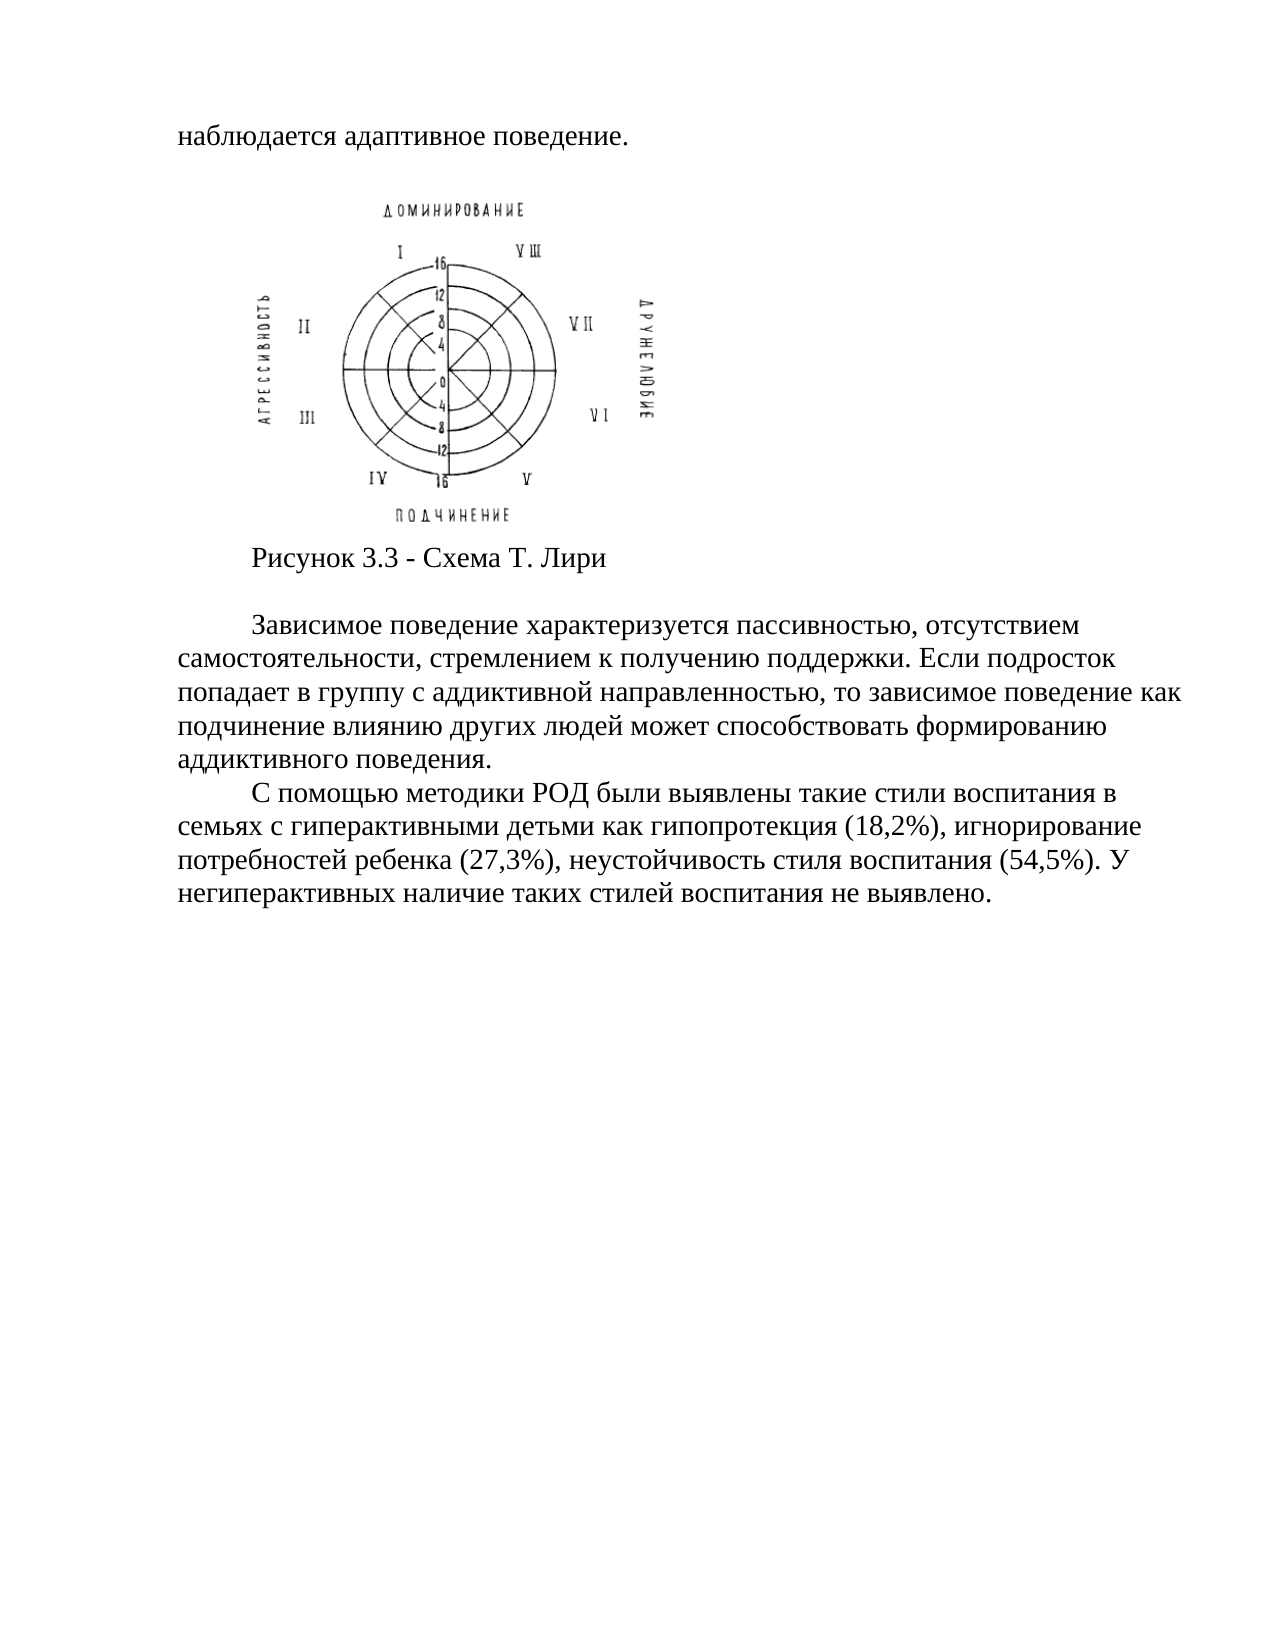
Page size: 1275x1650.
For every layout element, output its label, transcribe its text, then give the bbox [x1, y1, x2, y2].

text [177, 118, 1186, 152]
text С помощью методики РОД были выявлены такие стили воспитания в семьях с гиперактивными детьми как гипопротекция (18,2%), игнорирование потребностей ребенка (27,3%), неустойчивость стиля воспитания (54,5%). У негиперактивных наличие таких стилей воспитания не выявлено. [177, 775, 1186, 909]
text Зависимое поведение характеризуется пассивностью, отсутствием самостоятельности, стремлением к получению поддержки. Если подросток попадает в группу с аддиктивной направленностью, то зависимое поведение как подчинение влиянию других людей может способствовать формированию аддиктивного поведения. [177, 607, 1186, 775]
text Рисунок 3.3 - Схема Т. Лири [177, 540, 1186, 573]
